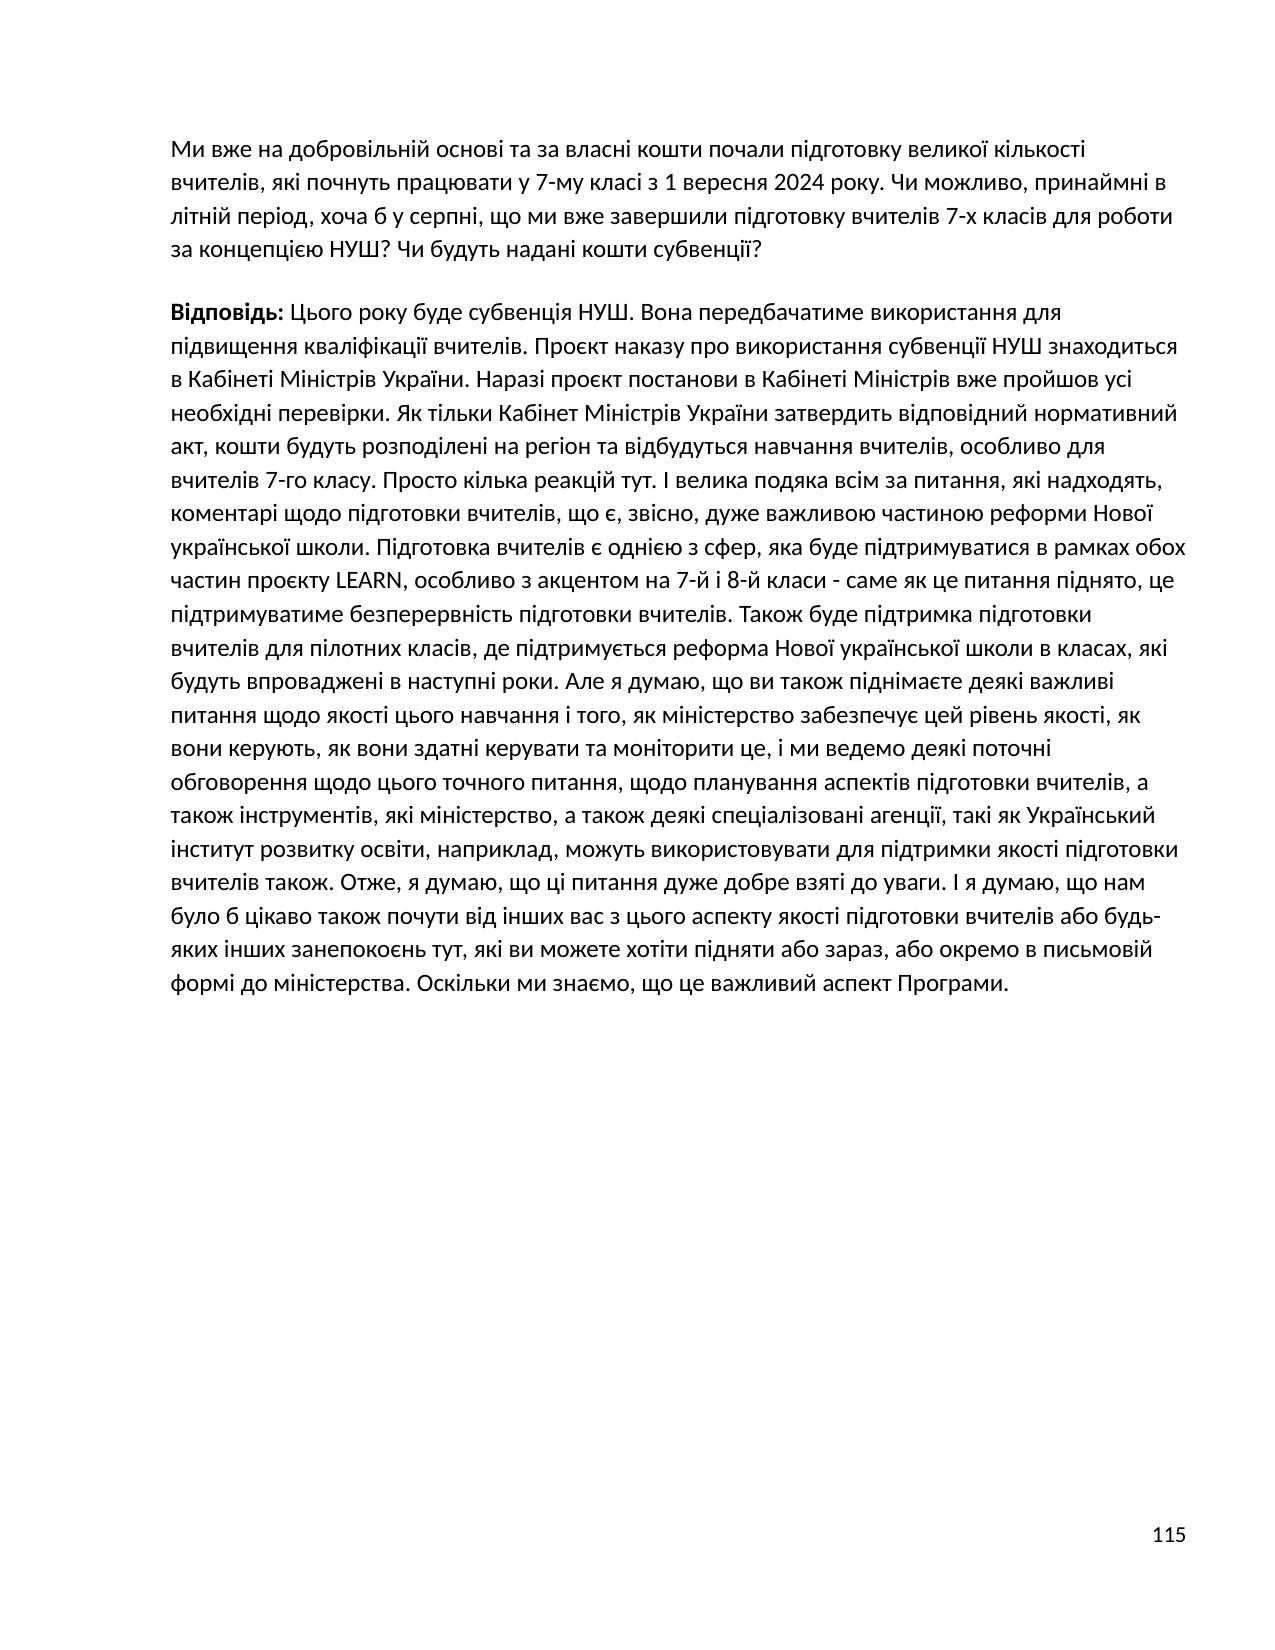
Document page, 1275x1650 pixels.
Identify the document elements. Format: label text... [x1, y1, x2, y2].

text Відповідь: Цього року буде субвенція НУШ. Вона передбачатиме використання для підвищення кваліфікації вчителів. Проєкт наказу про використання субвенції НУШ знаходиться в Кабінеті Міністрів України. Наразі проєкт постанови в Кабінеті Міністрів вже пройшов усі необхідні перевірки. Як тільки Кабінет Міністрів України затвердить відповідний нормативний акт, кошти будуть розподілені на регіон та відбудуться навчання вчителів, особливо для вчителів 7-го класу. Просто кілька реакцій тут. І велика подяка всім за питання, які надходять, коментарі щодо підготовки вчителів, що є, звісно, дуже важливою частиною реформи Нової української школи. Підготовка вчителів є однією з сфер, яка буде підтримуватися в рамках обох частин проєкту LEARN, особливо з акцентом на 7-й і 8-й класи - саме як це питання піднято, це підтримуватиме безперервність підготовки вчителів. Також буде підтримка підготовки вчителів для пілотних класів, де підтримується реформа Нової української школи в класах, які будуть впроваджені в наступні роки. Але я думаю, що ви також піднімаєте деякі важливі питання щодо якості цього навчання і того, як міністерство забезпечує цей рівень якості, як вони керують, як вони здатні керувати та моніторити це, і ми ведемо деякі поточні обговорення щодо цього точного питання, щодо планування аспектів підготовки вчителів, а також інструментів, які міністерство, а також деякі спеціалізовані агенції, такі як Український інститут розвитку освіти, наприклад, можуть використовувати для підтримки якості підготовки вчителів також. Отже, я думаю, що ці питання дуже добре взяті до уваги. І я думаю, що нам було б цікаво також почути від інших вас з цього аспекту якості підготовки вчителів або будь-яких інших занепокоєнь тут, які ви можете хотіти підняти або зараз, або окремо в письмовій формі до міністерства. Оскільки ми знаємо, що це важливий аспект Програми. [170, 296, 1186, 998]
text Ми вже на добровільній основі та за власні кошти почали підготовку великої кількості вчителів, які почнуть працювати у 7-му класі з 1 вересня 2024 року. Чи можливо, принаймні в літній період, хоча б у серпні, що ми вже завершили підготовку вчителів 7-х класів для роботи за концепцією НУШ? Чи будуть надані кошти субвенції? [170, 133, 1186, 264]
